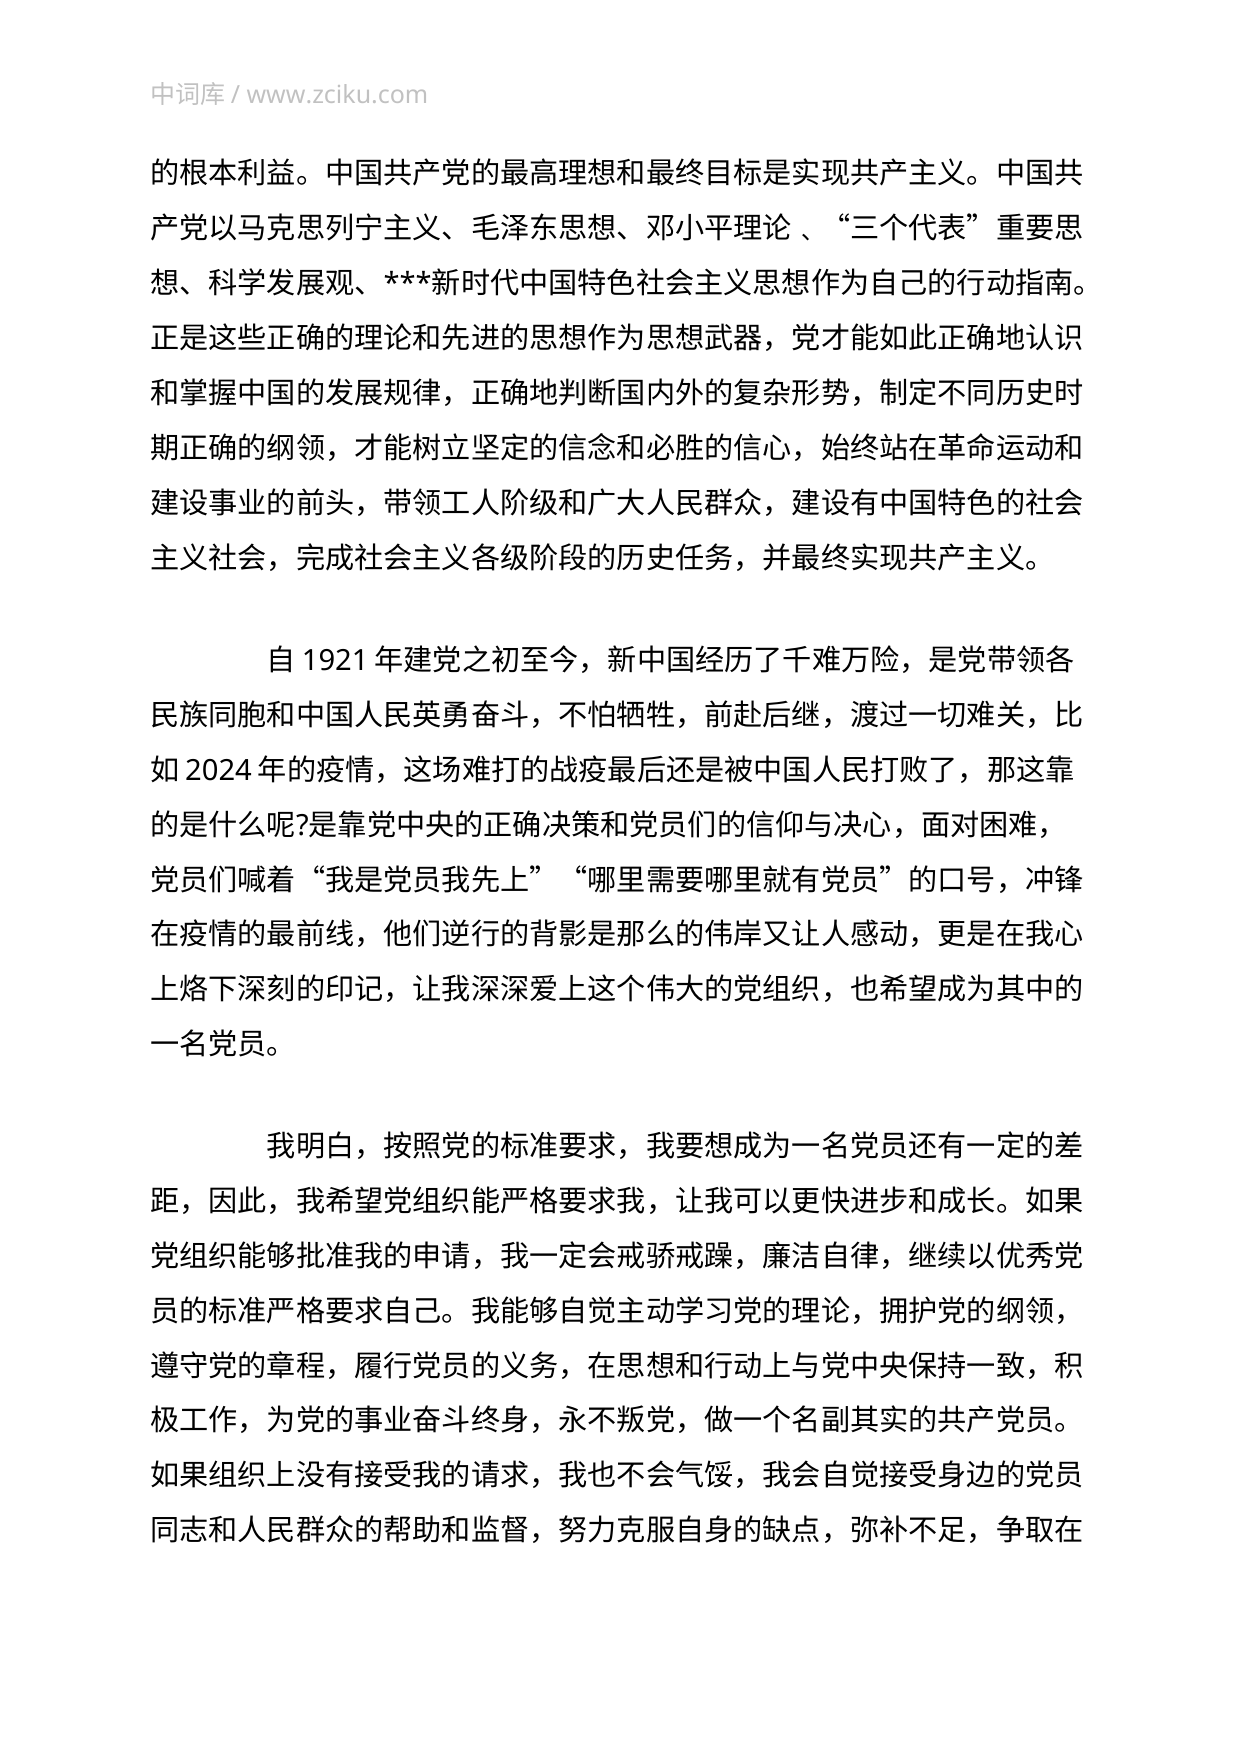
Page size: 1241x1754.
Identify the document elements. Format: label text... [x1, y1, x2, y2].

text 自1921年建党之初至今，新中国经历了千难万险，是党带领各民族同胞和中国人民英勇奋斗，不怕牺牲，前赴后继，渡过一切难关，比如2024年的疫情，这场难打的战疫最后还是被中国人民打败了，那这靠的是什么呢?是靠党中央的正确决策和党员们的信仰与决心，面对困难，党员们喊着“我是党员我先上”“哪里需要哪里就有党员”的口号，冲锋在疫情的最前线，他们逆行的背影是那么的伟岸又让人感动，更是在我心上烙下深刻的印记，让我深深爱上这个伟大的党组织，也希望成为其中的一名党员。 [150, 636, 1090, 1063]
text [150, 1122, 1090, 1549]
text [150, 150, 1090, 577]
